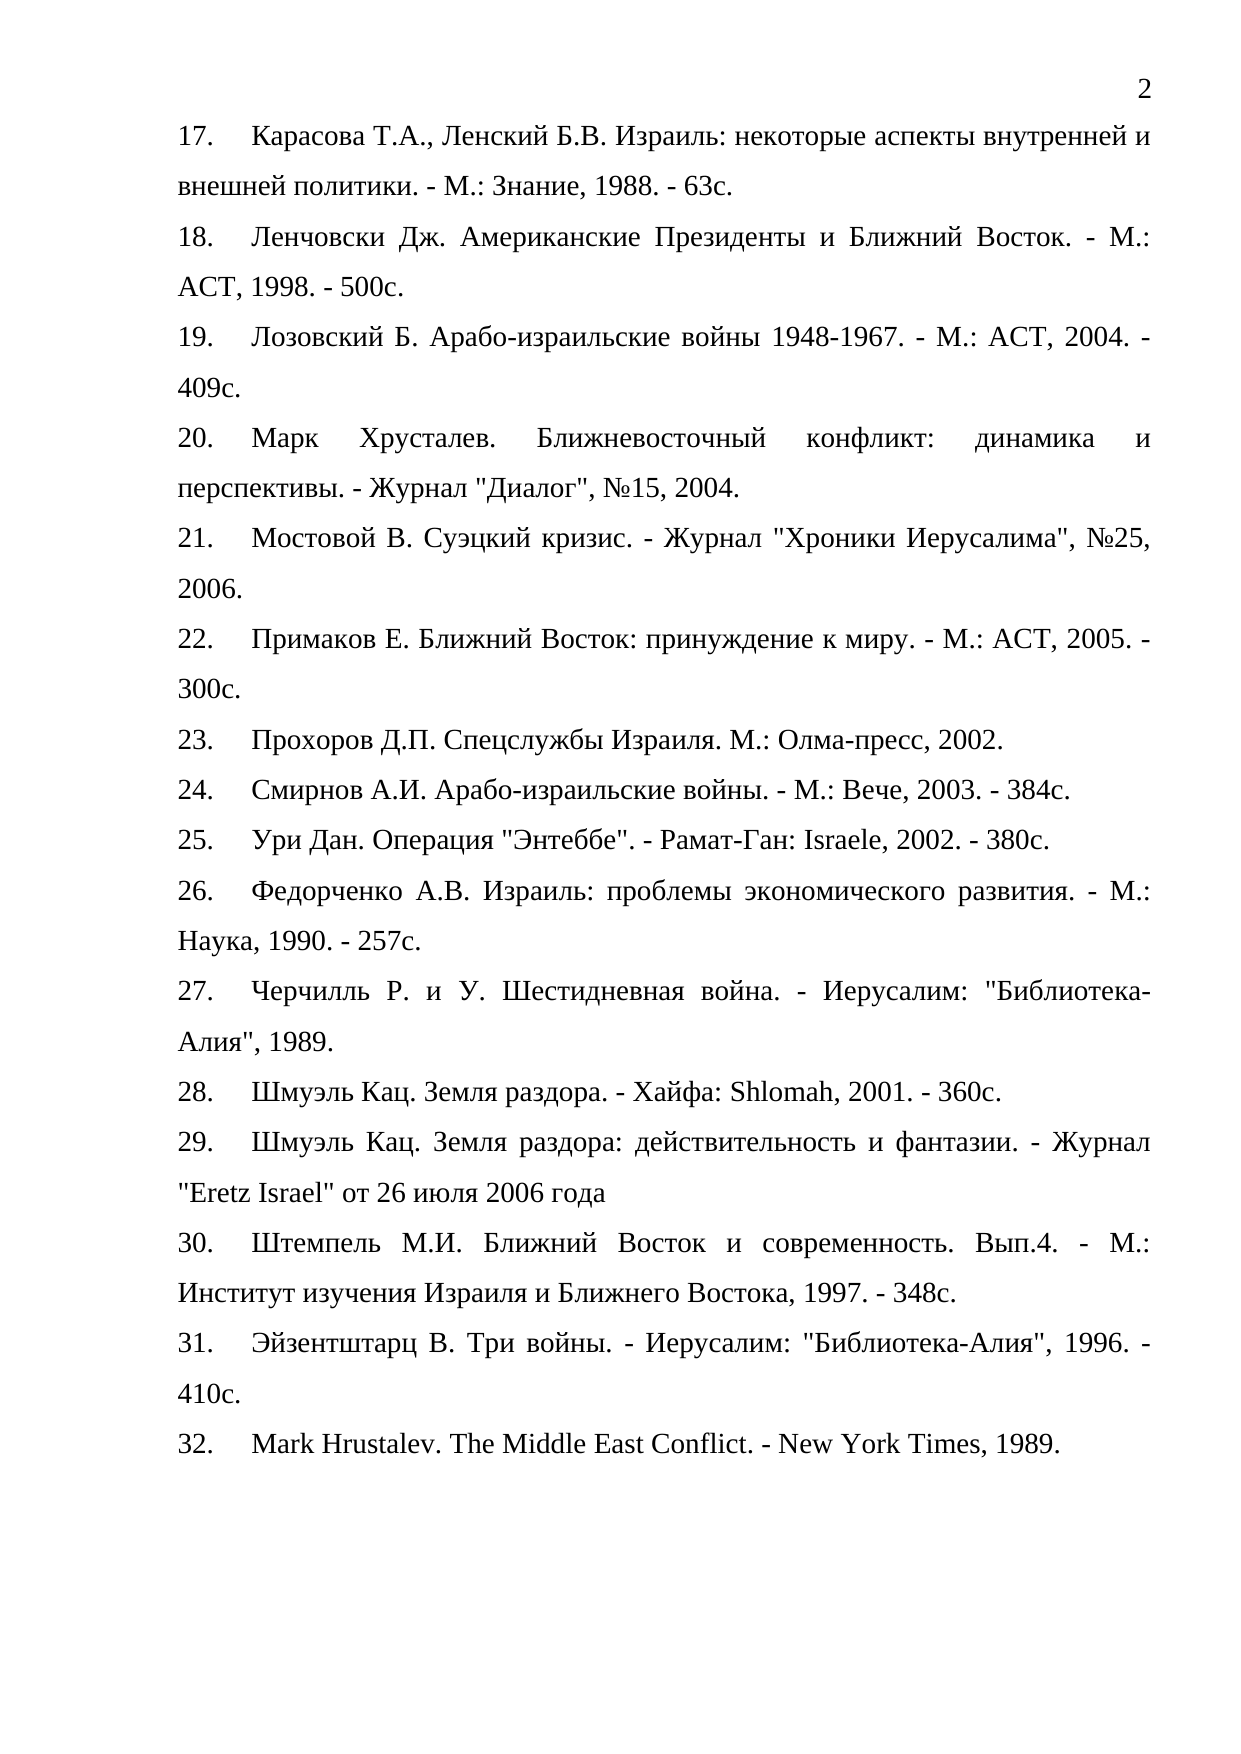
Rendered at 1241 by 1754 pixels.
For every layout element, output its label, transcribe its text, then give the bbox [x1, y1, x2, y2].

text Смирнов А.И. Арабо-израильские войны. - М.: Вече, 2003. - 384с. [177, 772, 1152, 806]
text Черчилль Р. и У. Шестидневная война. - Иерусалим: "Библиотека-Алия", 1989. [177, 973, 1152, 1057]
text Примаков Е. Ближний Восток: принуждение к миру. - М.: АСТ, 2005. - 300с. [177, 621, 1152, 705]
text Штемпель М.И. Ближний Восток и современность. Вып.4. - М.: Институт изучения Израиля и Ближнего Востока, 1997. - 348с. [177, 1225, 1152, 1309]
text Марк Хрусталев. Ближневосточный конфликт: динамика и перспективы. - Журнал "Диалог", №15, 2004. [177, 420, 1152, 504]
text Карасова Т.А., Ленский Б.В. Израиль: некоторые аспекты внутренней и внешней политики. - М.: Знание, 1988. - 63с. [177, 118, 1152, 202]
text Ленчовски Дж. Американские Президенты и Ближний Восток. - М.: АСТ, 1998. - 500с. [177, 219, 1152, 303]
text Шмуэль Кац. Земля раздора. - Хайфа: Shlomah, 2001. - 360с. [177, 1074, 1152, 1108]
text Шмуэль Кац. Земля раздора: действительность и фантазии. - Журнал "Eretz Israel" от 26 июля 2006 года [177, 1124, 1152, 1208]
text Мостовой В. Суэцкий кризис. - Журнал "Хроники Иерусалима", №25, 2006. [177, 521, 1152, 604]
text Ури Дан. Операция "Энтеббе". - Рамат-Ган: Israele, 2002. - 380с. [177, 822, 1152, 856]
text Эйзентштарц В. Три войны. - Иерусалим: "Библиотека-Алия", 1996. - 410с. [177, 1326, 1152, 1409]
text Лозовский Б. Арабо-израильские войны 1948-1967. - М.: АСТ, 2004. - 409с. [177, 319, 1152, 403]
text Федорченко А.В. Израиль: проблемы экономического развития. - М.: Наука, 1990. - 257с. [177, 873, 1152, 957]
text Mark Hrustalev. The Middle East Conflict. - New York Times, 1989. [177, 1426, 1152, 1460]
text Прохоров Д.П. Спецслужбы Израиля. М.: Олма-пресс, 2002. [177, 722, 1152, 755]
